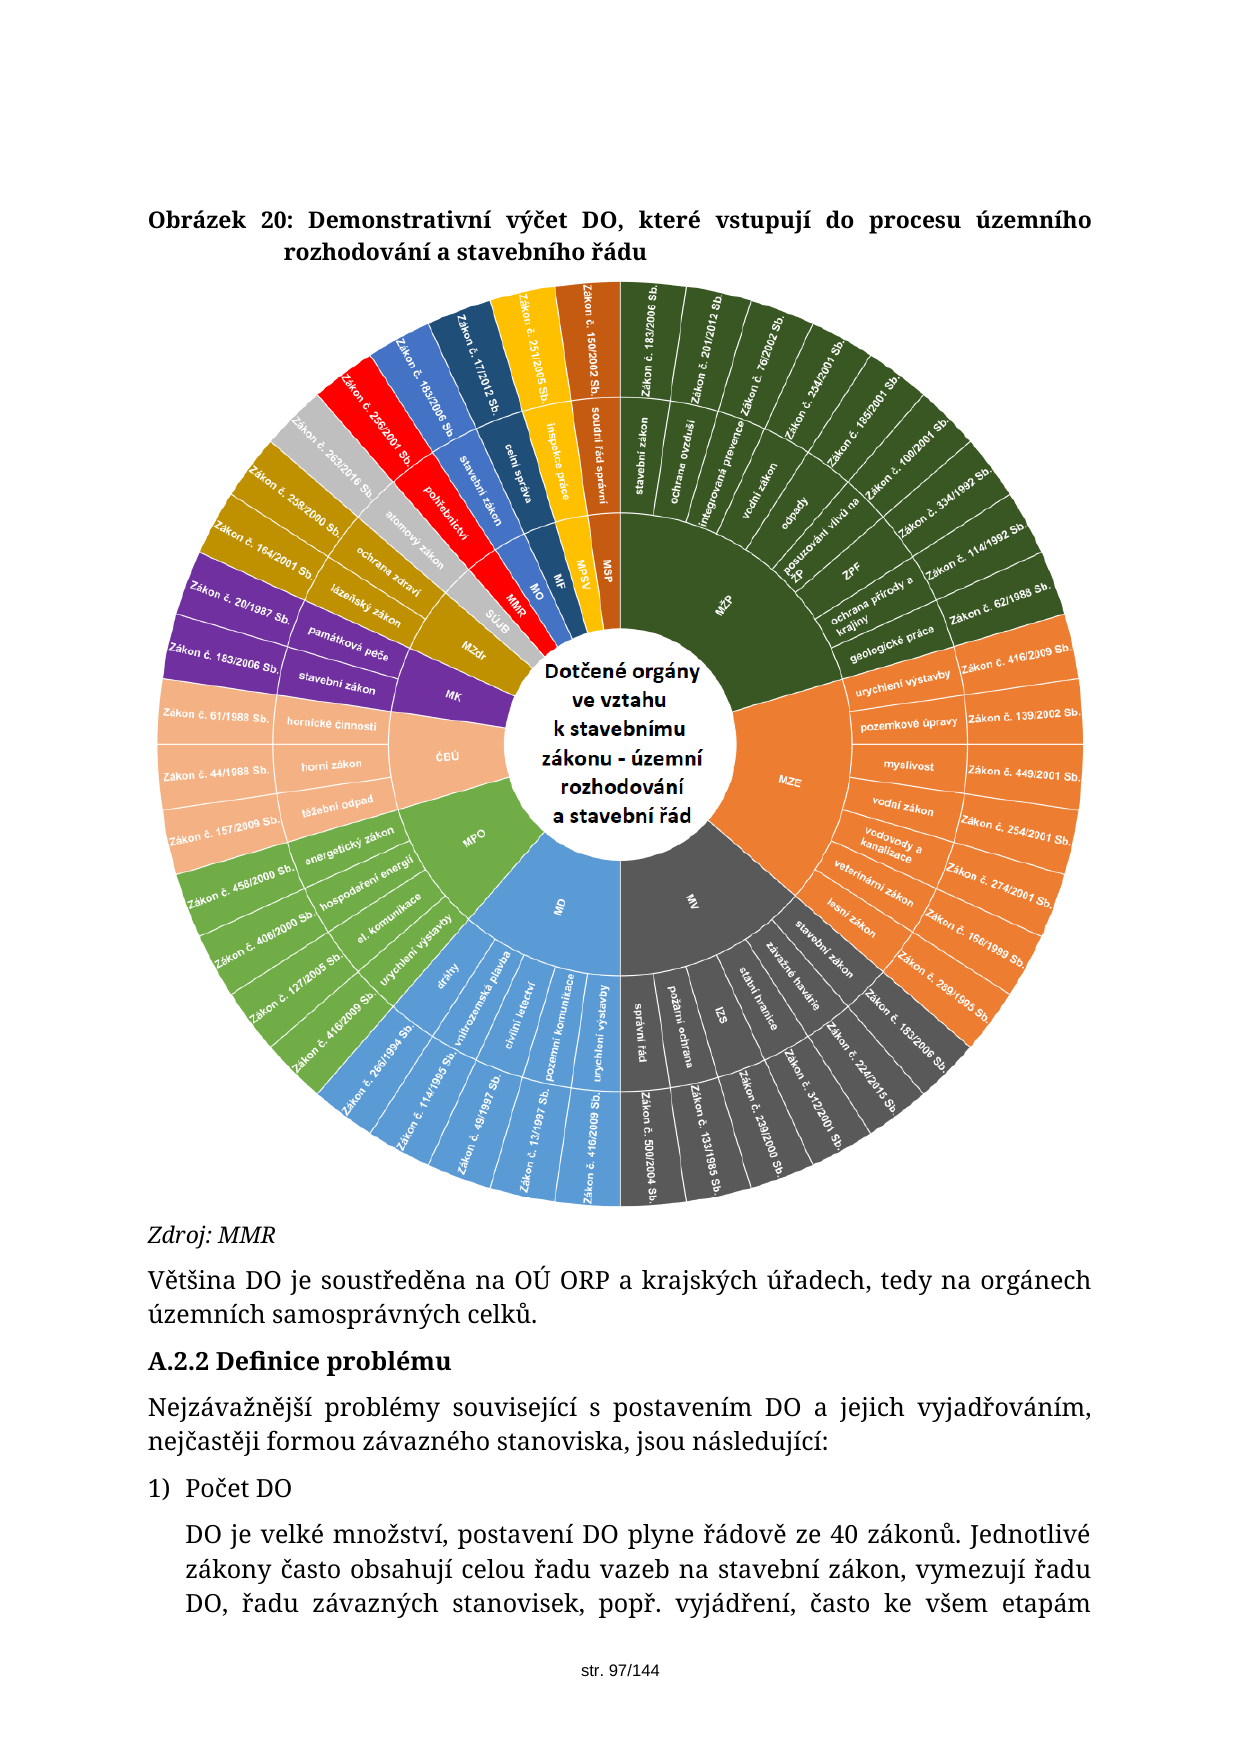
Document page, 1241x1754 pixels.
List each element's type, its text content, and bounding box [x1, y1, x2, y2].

list Počet DO [148, 1471, 1092, 1505]
text Zdroj: MMR [148, 1219, 1092, 1250]
text Nejzávažnější problémy související s postavením DO a jejich vyjadřováním, nejčastěji formou závazného stanoviska, jsou následující: [148, 1390, 1092, 1458]
picture [147, 279, 1089, 1207]
text Většina DO je soustředěna na OÚ ORP a krajských úřadech, tedy na orgánech územních samosprávných celků. [148, 1263, 1092, 1331]
list A.2.2 Definice problému [148, 1343, 1092, 1377]
text Obrázek 20: Demonstrativní výčet DO, které vstupují do procesu územního rozhodování a stavebního řádu [148, 204, 1092, 267]
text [185, 1517, 1092, 1619]
